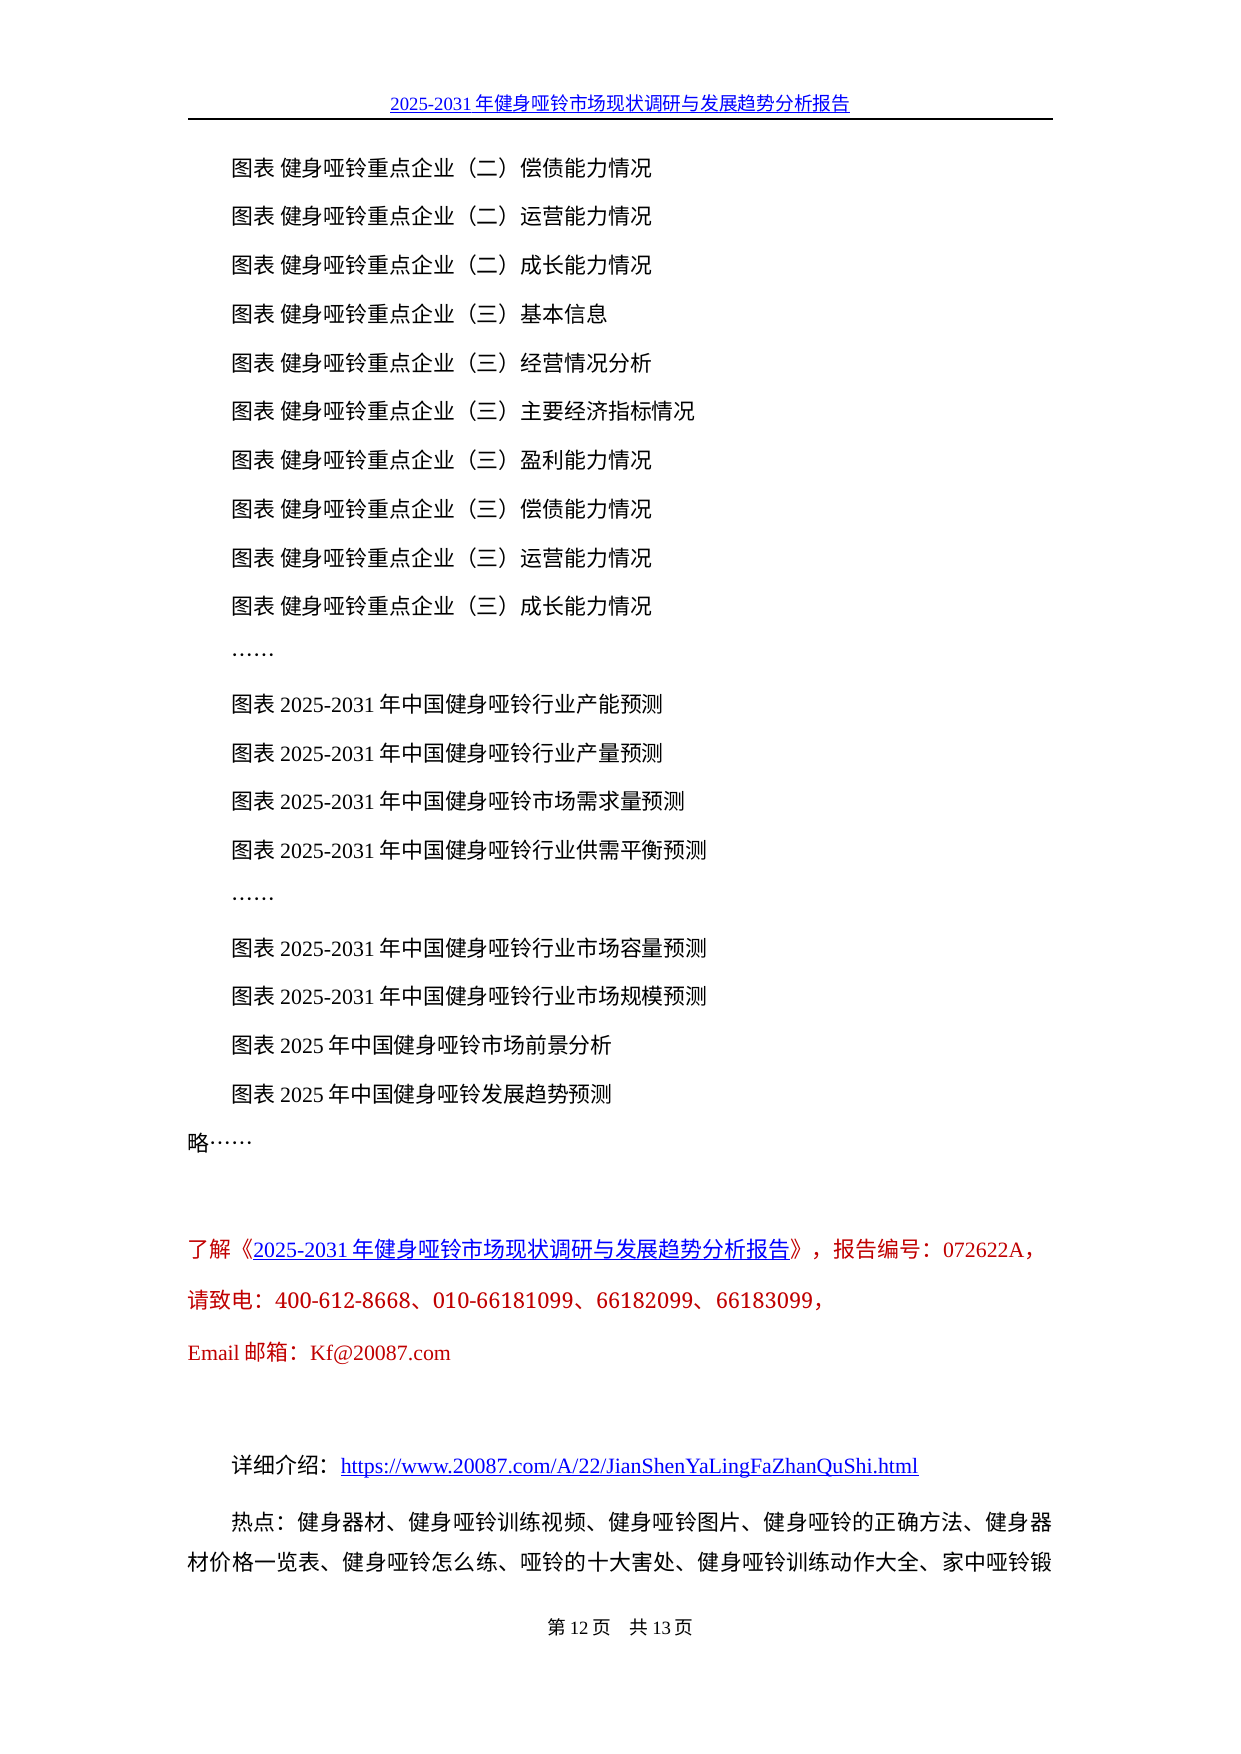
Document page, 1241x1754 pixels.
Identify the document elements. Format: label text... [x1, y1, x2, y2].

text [187, 1504, 1053, 1577]
text Email邮箱：Kf@20087.com [187, 1335, 1053, 1367]
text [187, 150, 1053, 1158]
text 请致电：400-612-8668、010-66181099、66182099、66183099， [187, 1283, 1053, 1316]
text 详细介绍：https://www.20087.com/A/22/JianShenYaLingFaZhanQuShi.html [187, 1448, 1053, 1480]
text 了解《2025-2031年健身哑铃市场现状调研与发展趋势分析报告》，报告编号：072622A， [187, 1232, 1053, 1264]
